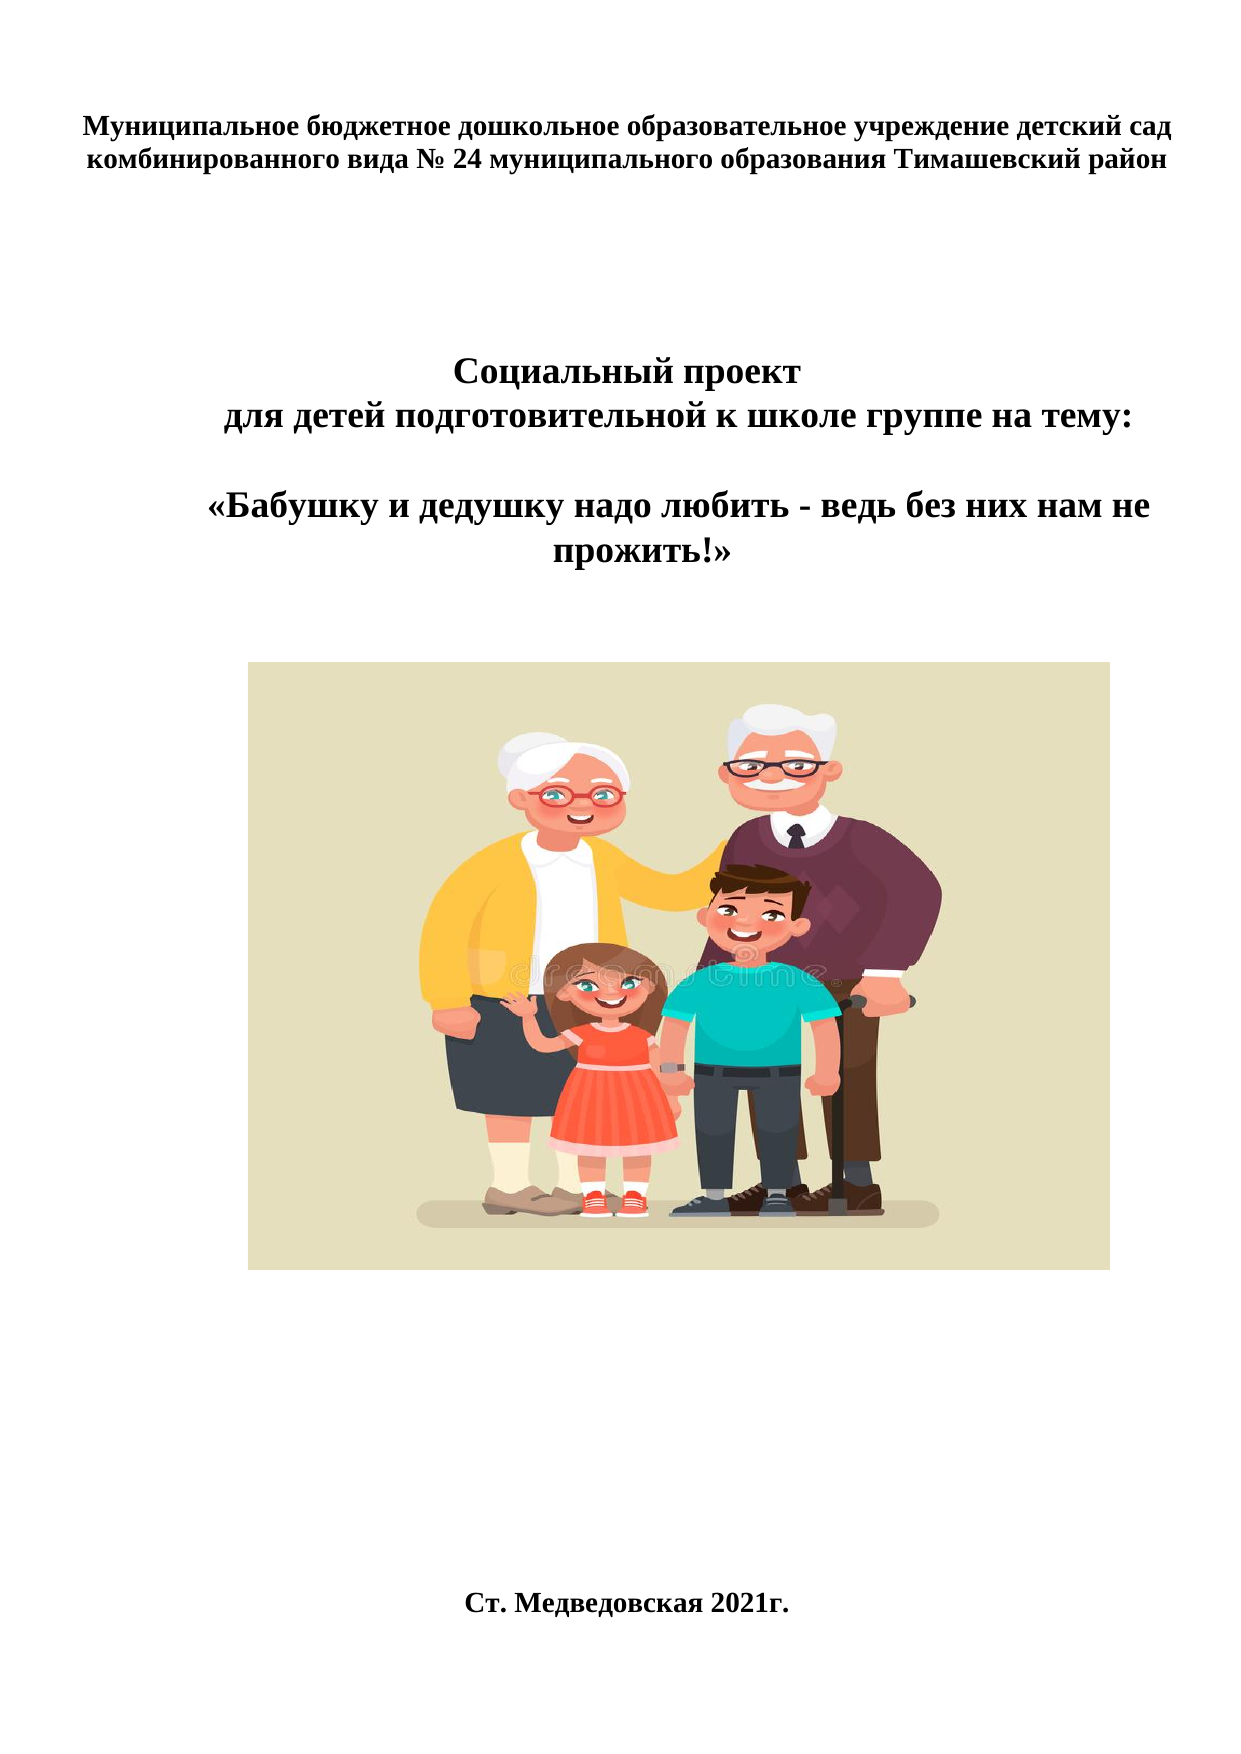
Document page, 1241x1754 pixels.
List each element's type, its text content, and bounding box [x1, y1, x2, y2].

text для детей подготовительной к школе группе на тему: [59, 393, 1226, 436]
text Ст. Медведовская 2021г. [28, 1586, 1226, 1619]
title Муниципальное бюджетное дошкольное образовательное учреждение детский сад комбинированного вида № 24 муниципального образования Тимашевский район [28, 108, 1226, 175]
picture [247, 662, 1110, 1270]
text «Бабушку и дедушку надо любить - ведь без них нам не прожить!» [59, 483, 1226, 571]
text Социальный проект [28, 348, 1226, 391]
